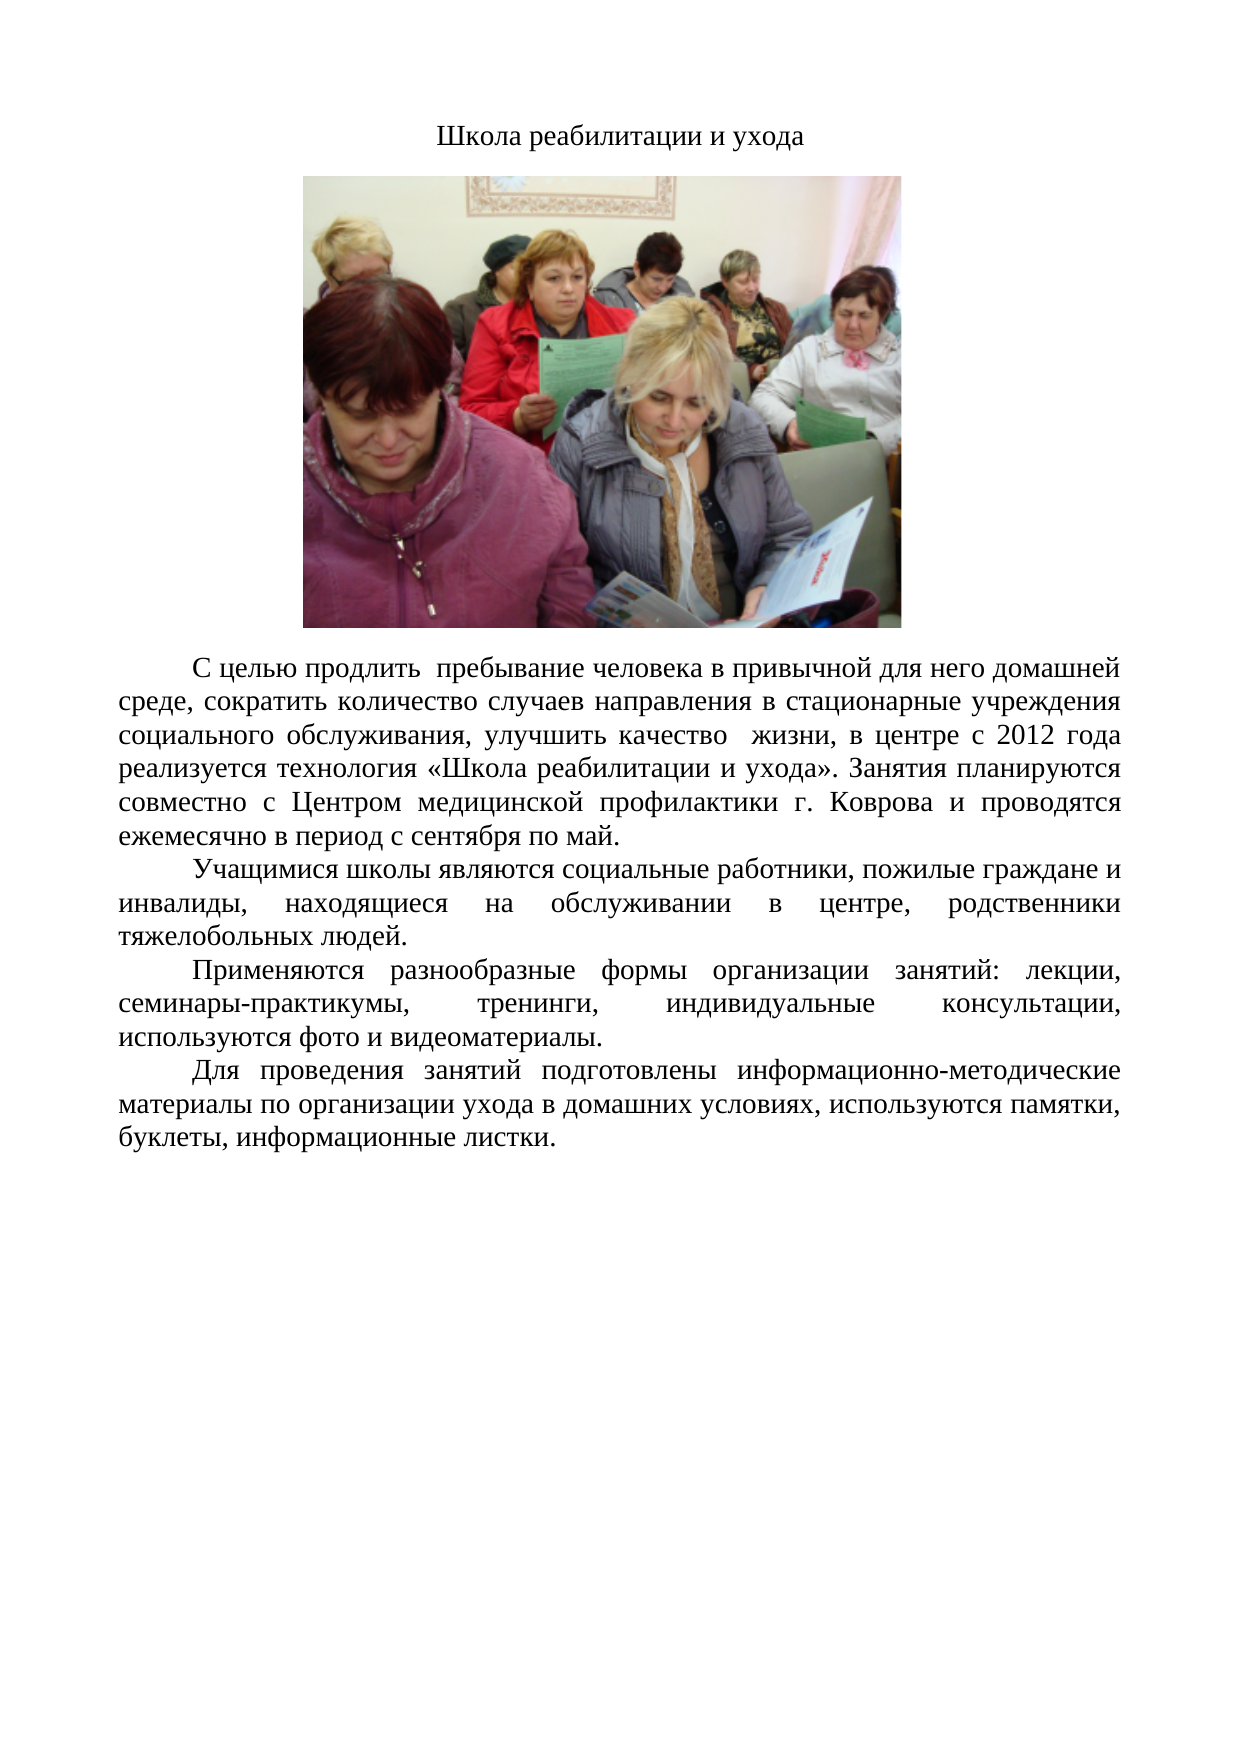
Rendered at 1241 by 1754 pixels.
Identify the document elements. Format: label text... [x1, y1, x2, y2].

text Применяются разнообразные формы организации занятий: лекции, семинары-практикумы, тренинги, индивидуальные консультации, используются фото и видеоматериалы. [118, 952, 1122, 1052]
text Учащимися школы являются социальные работники, пожилые граждане и инвалиды, находящиеся на обслуживании в центре, родственники тяжелобольных людей. [118, 851, 1122, 952]
text Для проведения занятий подготовлены информационно-методические материалы по организации ухода в домашних условиях, используются памятки, буклеты, информационные листки. [118, 1052, 1122, 1153]
text С целью продлить пребывание человека в привычной для него домашней среде, сократить количество случаев направления в стационарные учреждения социального обслуживания, улучшить качество жизни, в центре с 2012 года реализуется технология «Школа реабилитации и ухода». Занятия планируются совместно с Центром медицинской профилактики г. Коврова и проводятся ежемесячно в период с сентября по май. [118, 650, 1122, 851]
text Школа реабилитации и ухода [118, 118, 1122, 152]
picture [301, 176, 901, 627]
